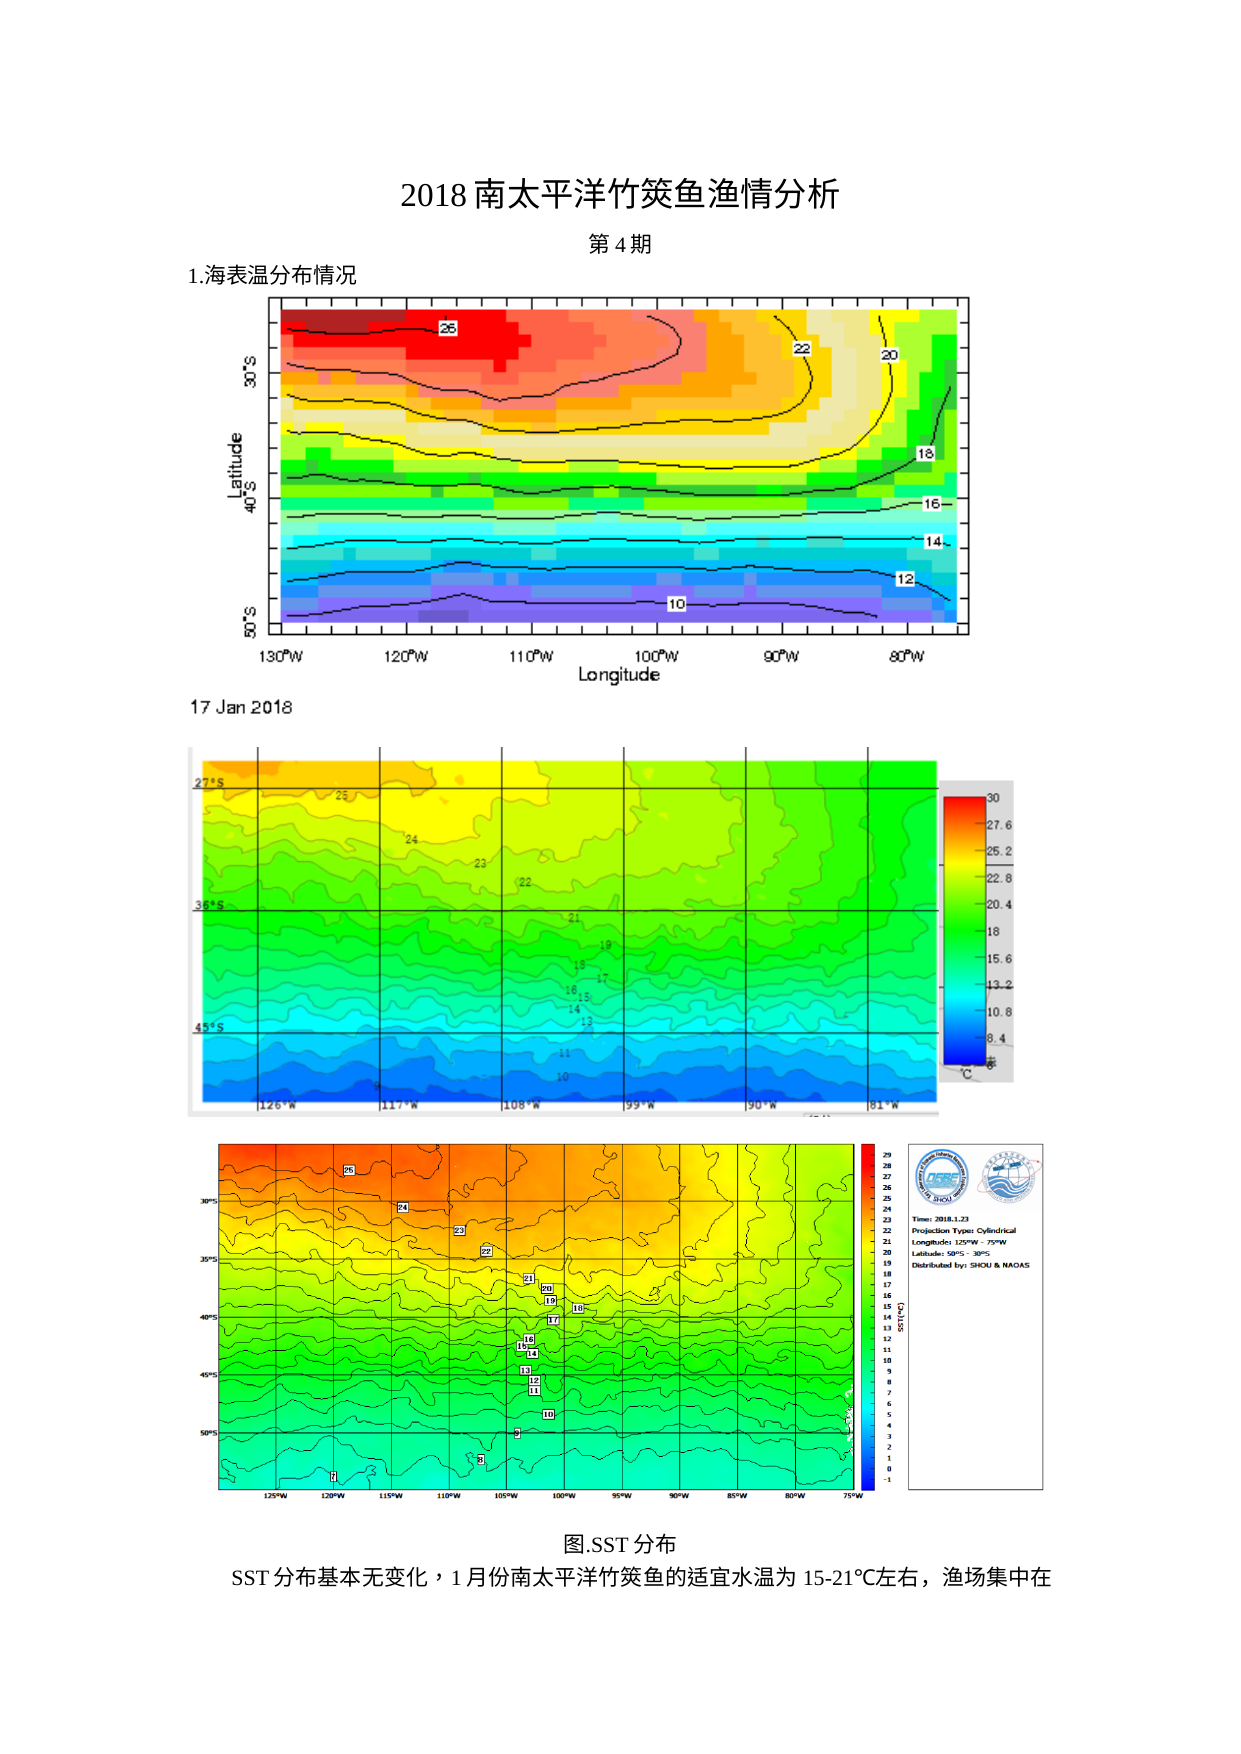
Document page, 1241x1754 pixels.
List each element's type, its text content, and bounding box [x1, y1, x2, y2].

picture [187, 747, 1014, 1117]
text 第4期 [187, 227, 1053, 259]
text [187, 1559, 1053, 1592]
picture [187, 1137, 1053, 1508]
text 图.SST分布 [187, 1527, 1053, 1559]
picture [187, 292, 976, 717]
text 1.海表温分布情况 [187, 259, 1053, 292]
text 2018南太平洋竹筴鱼渔情分析 [187, 162, 1053, 227]
